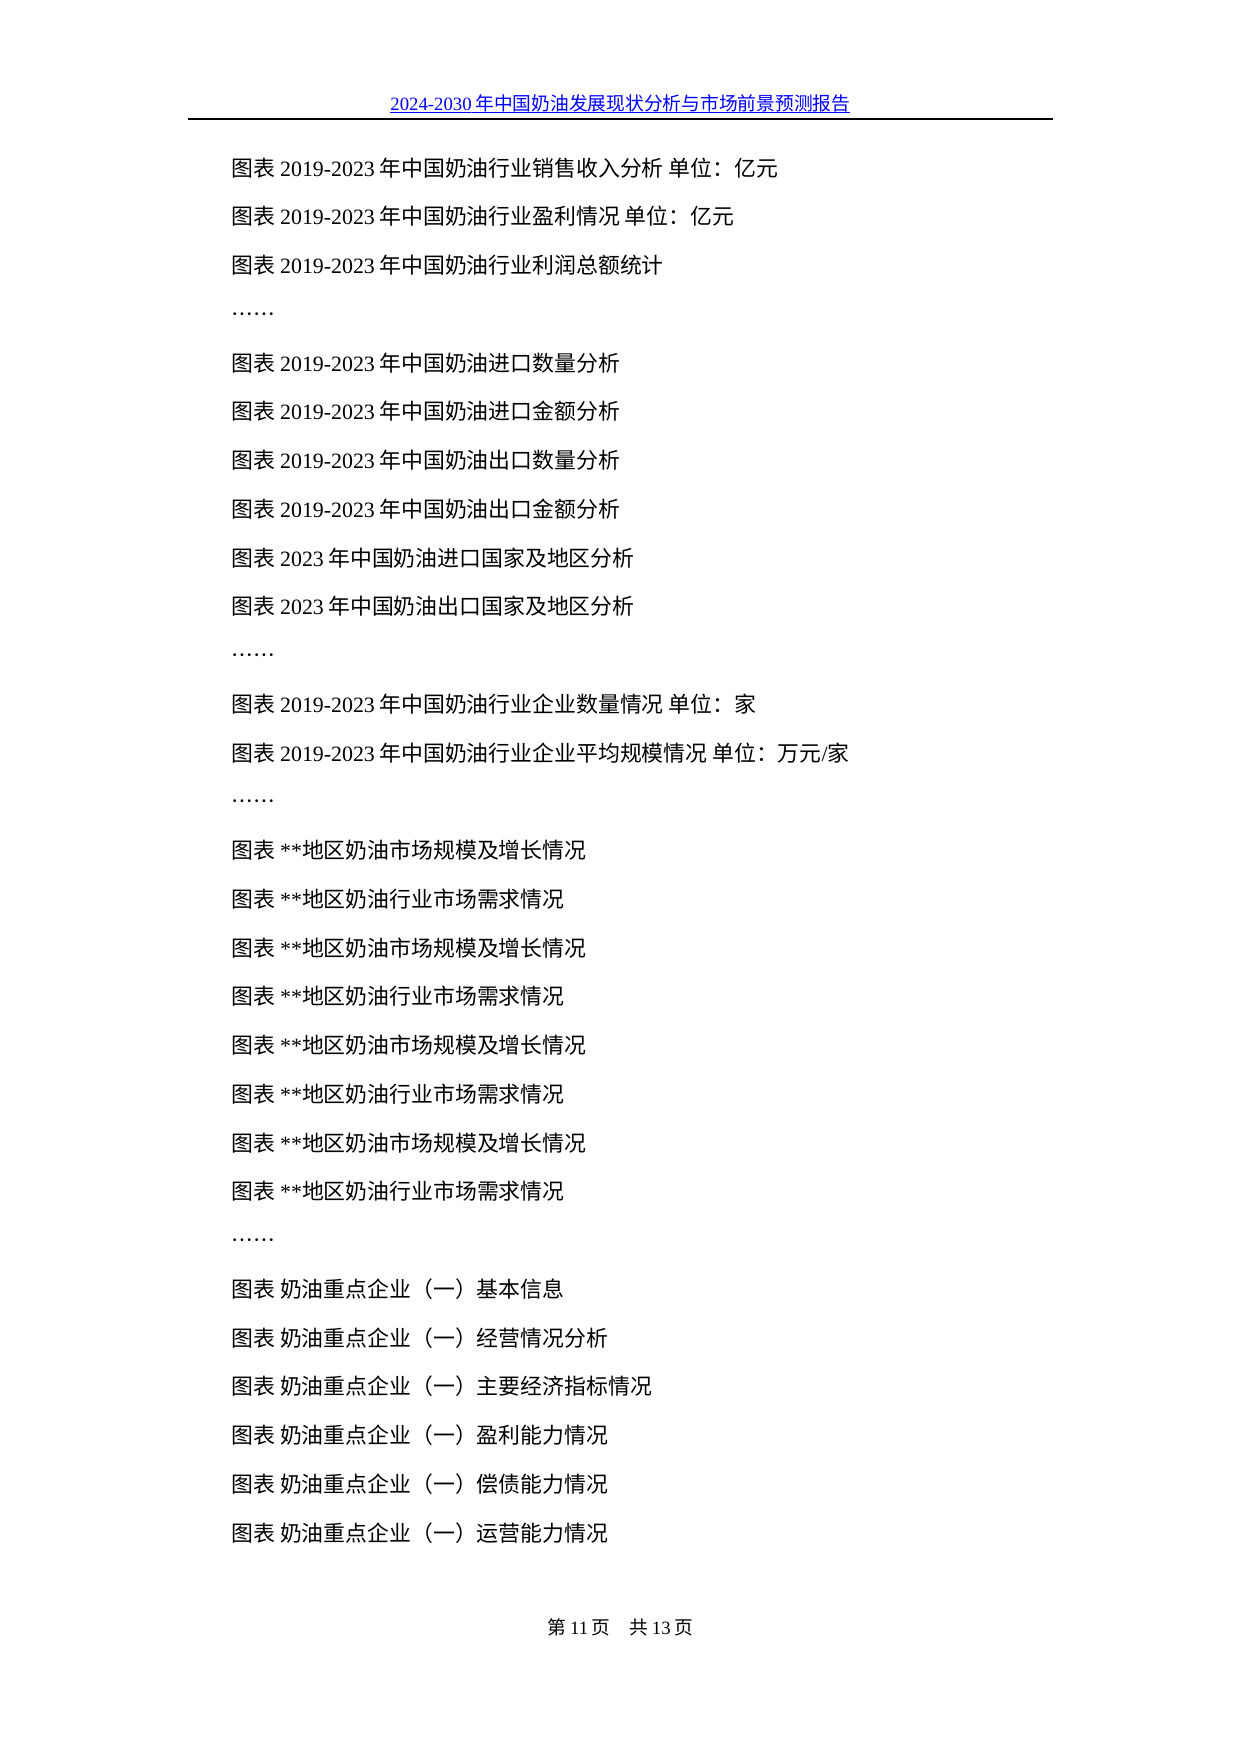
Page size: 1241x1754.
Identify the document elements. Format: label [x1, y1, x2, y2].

text [187, 150, 1053, 1548]
